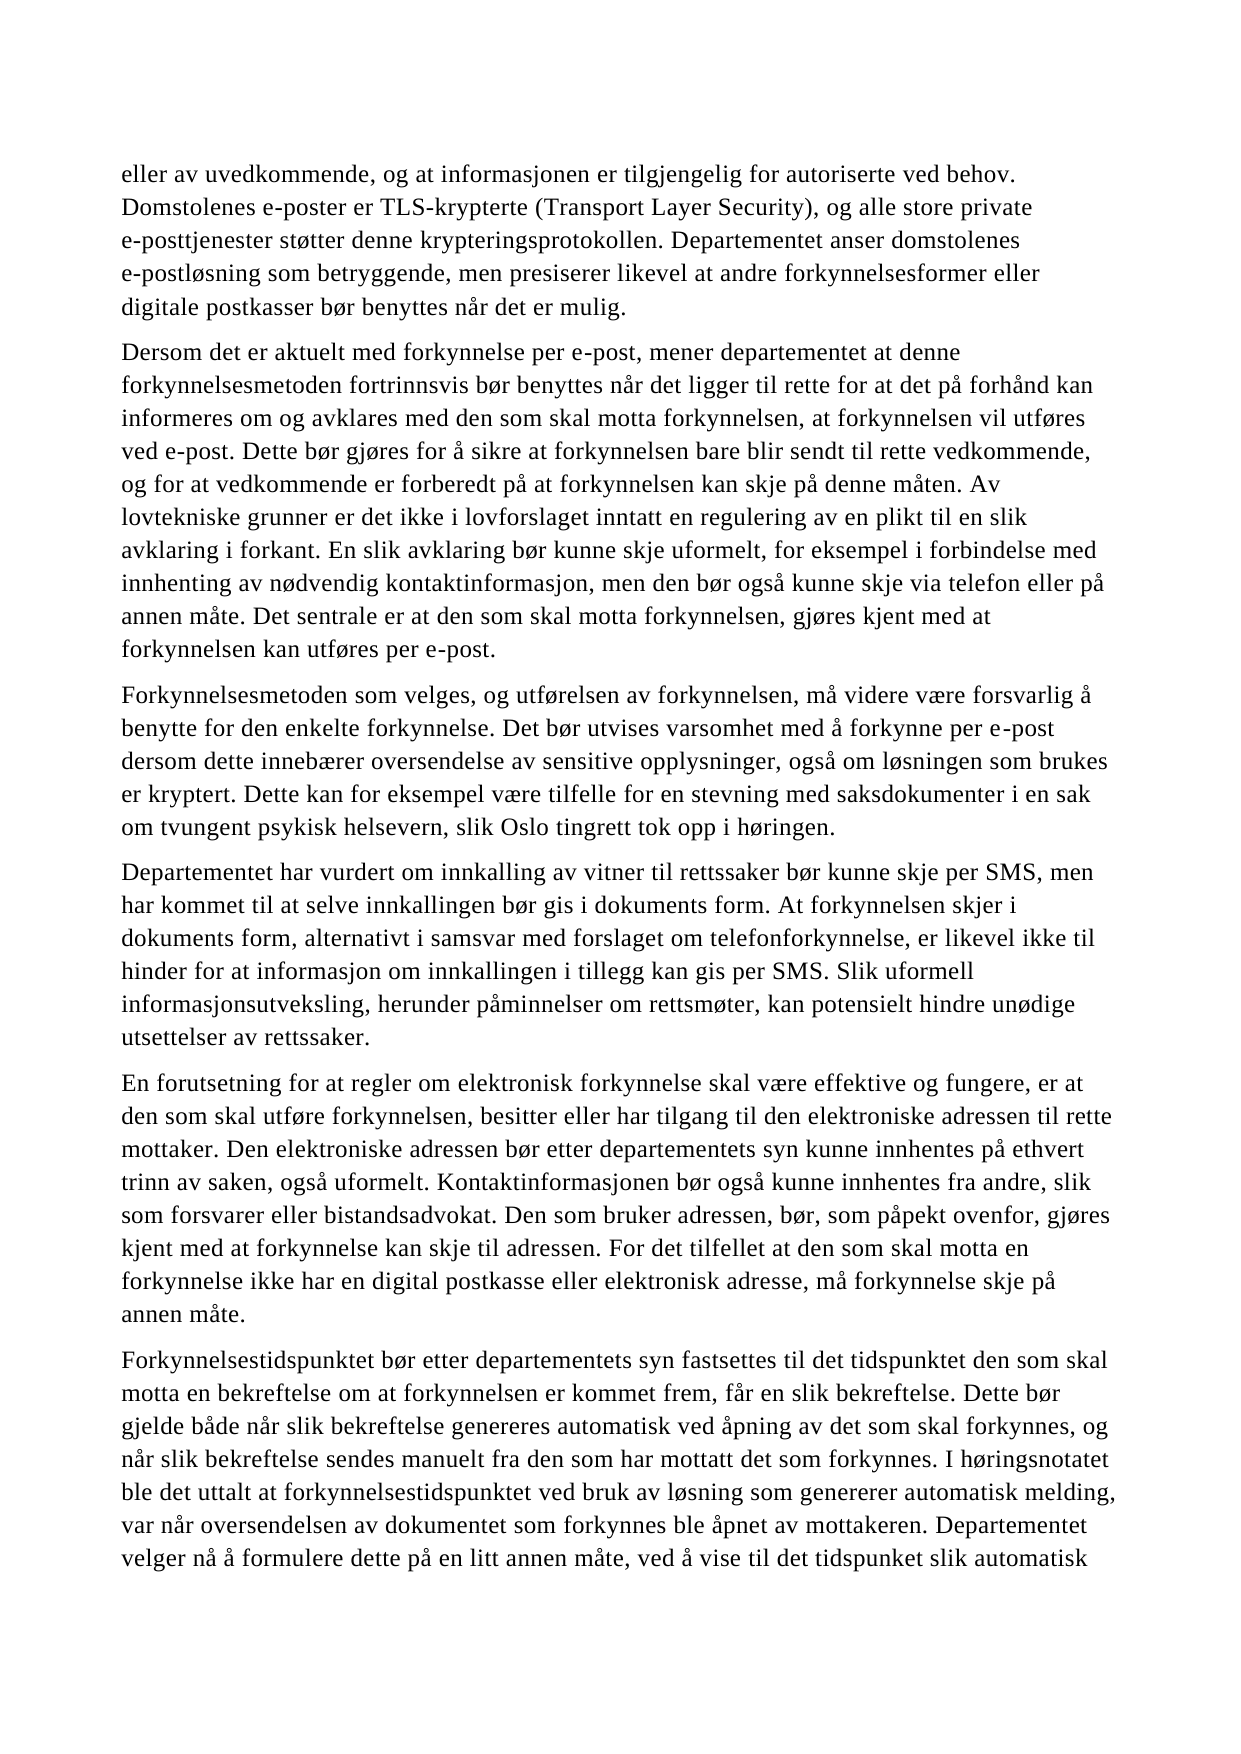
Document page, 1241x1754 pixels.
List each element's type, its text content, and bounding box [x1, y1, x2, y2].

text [121, 1345, 1119, 1572]
text En forutsetning for at regler om elektronisk forkynnelse skal være effektive og fungere, er at den som skal utføre forkynnelsen, besitter eller har tilgang til den elektroniske adressen til rette mottaker. Den elektroniske adressen bør etter departementets syn kunne innhentes på ethvert trinn av saken, også uformelt. Kontaktinformasjonen bør også kunne innhentes fra andre, slik som forsvarer eller bistandsadvokat. Den som bruker adressen, bør, som påpekt ovenfor, gjøres kjent med at forkynnelse kan skje til adressen. For det tilfellet at den som skal motta en forkynnelse ikke har en digital postkasse eller elektronisk adresse, må forkynnelse skje på annen måte. [121, 1068, 1119, 1328]
text Departementet har vurdert om innkalling av vitner til rettssaker bør kunne skje per SMS, men har kommet til at selve innkallingen bør gis i dokuments form. At forkynnelsen skjer i dokuments form, alternativt i samsvar med forslaget om telefonforkynnelse, er likevel ikke til hinder for at informasjon om innkallingen i tillegg kan gis per SMS. Slik uformell informasjonsutveksling, herunder påminnelser om rettsmøter, kan potensielt hindre unødige utsettelser av rettssaker. [121, 857, 1119, 1051]
text Dersom det er aktuelt med forkynnelse per e-post, mener departementet at denne forkynnelsesmetoden fortrinnsvis bør benyttes når det ligger til rette for at det på forhånd kan informeres om og avklares med den som skal motta forkynnelsen, at forkynnelsen vil utføres ved e-post. Dette bør gjøres for å sikre at forkynnelsen bare blir sendt til rette vedkommende, og for at vedkommende er forberedt på at forkynnelsen kan skje på denne måten. Av lovtekniske grunner er det ikke i lovforslaget inntatt en regulering av en plikt til en slik avklaring i forkant. En slik avklaring bør kunne skje uformelt, for eksempel i forbindelse med innhenting av nødvendig kontaktinformasjon, men den bør også kunne skje via telefon eller på annen måte. Det sentrale er at den som skal motta forkynnelsen, gjøres kjent med at forkynnelsen kan utføres per e-post. [121, 337, 1119, 663]
text Forkynnelsesmetoden som velges, og utførelsen av forkynnelsen, må videre være forsvarlig å benytte for den enkelte forkynnelse. Det bør utvises varsomhet med å forkynne per e-post dersom dette innebærer oversendelse av sensitive opplysninger, også om løsningen som brukes er kryptert. Dette kan for eksempel være tilfelle for en stevning med saksdokumenter i en sak om tvungent psykisk helsevern, slik Oslo tingrett tok opp i høringen. [121, 680, 1119, 841]
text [121, 159, 1119, 320]
